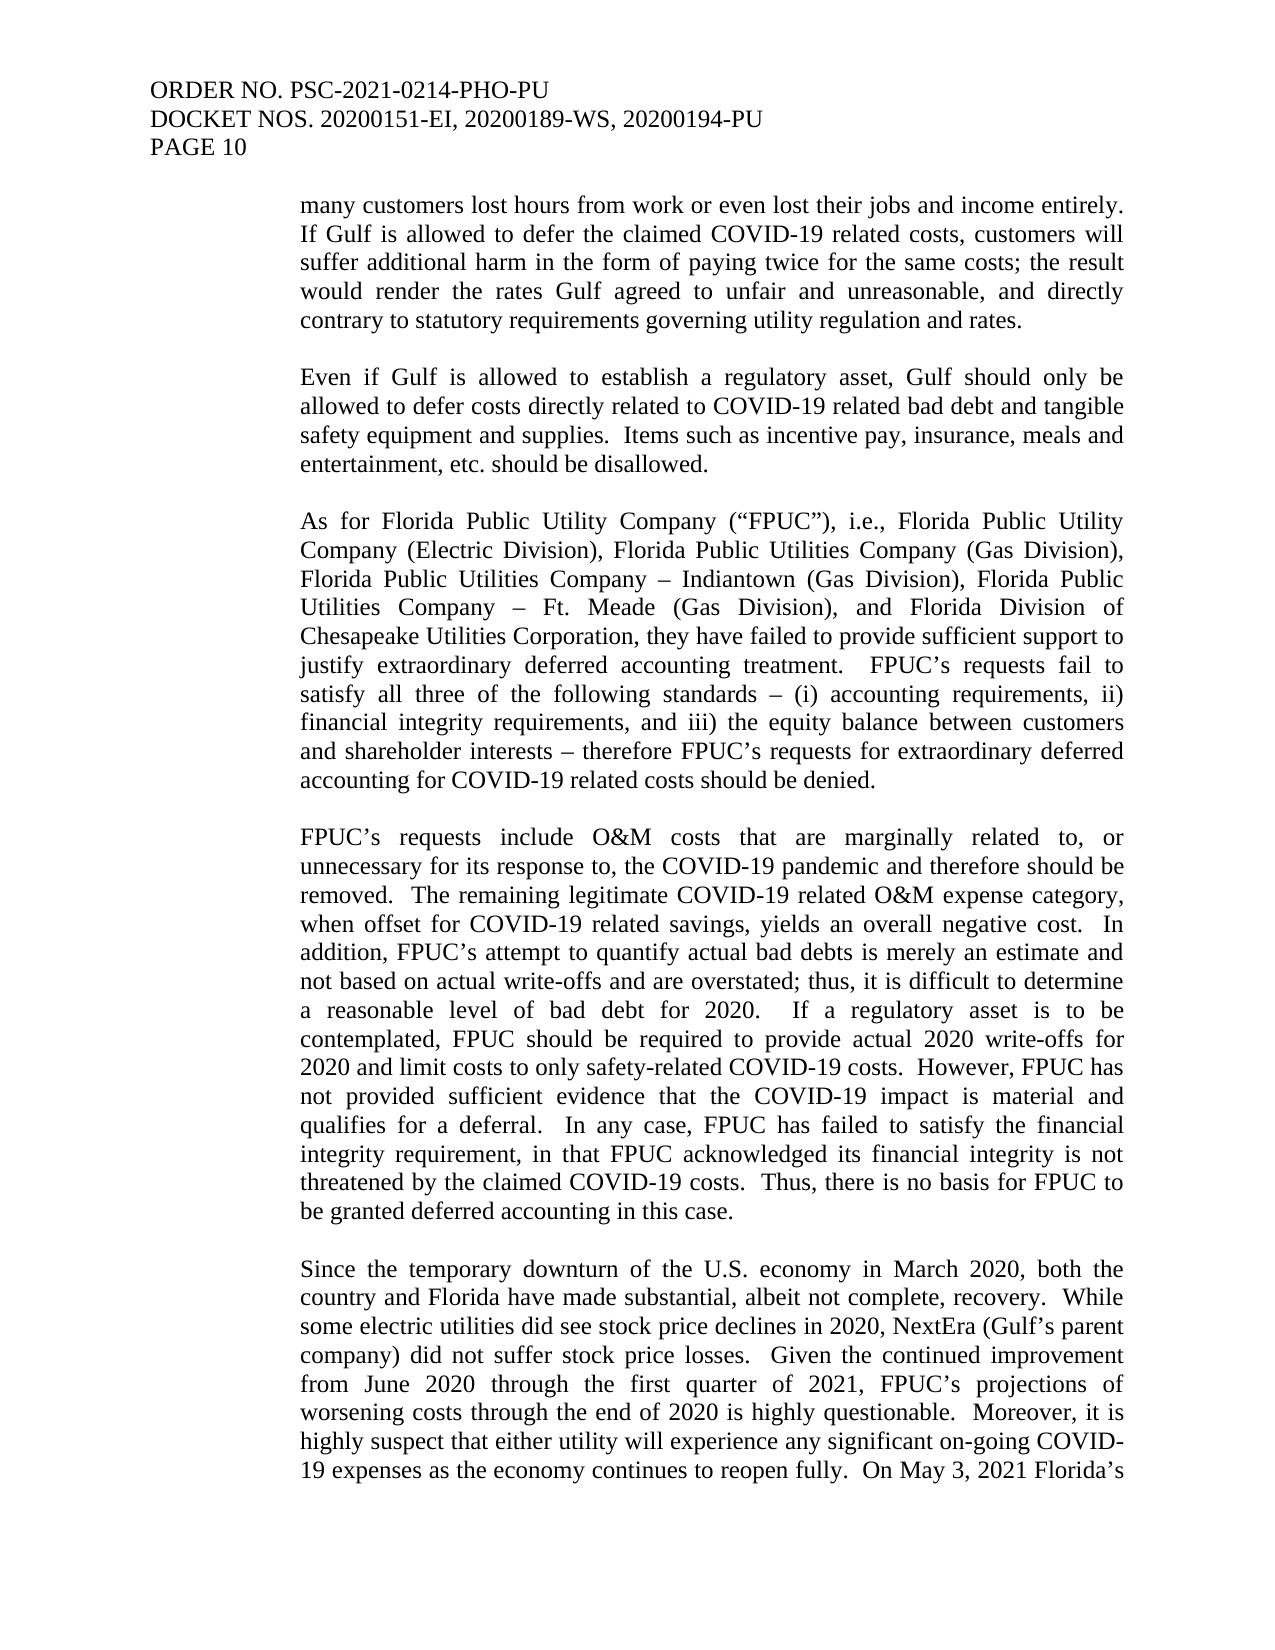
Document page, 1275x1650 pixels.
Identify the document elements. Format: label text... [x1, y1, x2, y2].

text Even if Gulf is allowed to establish a regulatory asset, Gulf should only be allowed to defer costs directly related to COVID-19 related bad debt and tangible safety equipment and supplies. Items such as incentive pay, insurance, meals and entertainment, etc. should be disallowed. [300, 362, 1125, 477]
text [150, 1254, 1125, 1484]
text As for Florida Public Utility Company (“FPUC”), i.e., Florida Public Utility Company (Electric Division), Florida Public Utilities Company (Gas Division), Florida Public Utilities Company – Indiantown (Gas Division), Florida Public Utilities Company – Ft. Meade (Gas Division), and Florida Division of Chesapeake Utilities Corporation, they have failed to provide sufficient support to justify extraordinary deferred accounting treatment. FPUC’s requests fail to satisfy all three of the following standards – (i) accounting requirements, ii) financial integrity requirements, and iii) the equity balance between customers and shareholder interests – therefore FPUC’s requests for extraordinary deferred accounting for COVID-19 related costs should be denied. [300, 506, 1125, 794]
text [300, 190, 1125, 334]
text FPUC’s requests include O&M costs that are marginally related to, or unnecessary for its response to, the COVID-19 pandemic and therefore should be removed. The remaining legitimate COVID-19 related O&M expense category, when offset for COVID-19 related savings, yields an overall negative cost. In addition, FPUC’s attempt to quantify actual bad debts is merely an estimate and not based on actual write-offs and are overstated; thus, it is difficult to determine a reasonable level of bad debt for 2020. If a regulatory asset is to be contemplated, FPUC should be required to provide actual 2020 write-offs for 2020 and limit costs to only safety-related COVID-19 costs. However, FPUC has not provided sufficient evidence that the COVID-19 impact is material and qualifies for a deferral. In any case, FPUC has failed to satisfy the financial integrity requirement, in that FPUC acknowledged its financial integrity is not threatened by the claimed COVID-19 costs. Thus, there is no basis for FPUC to be granted deferred accounting in this case. [150, 822, 1125, 1225]
